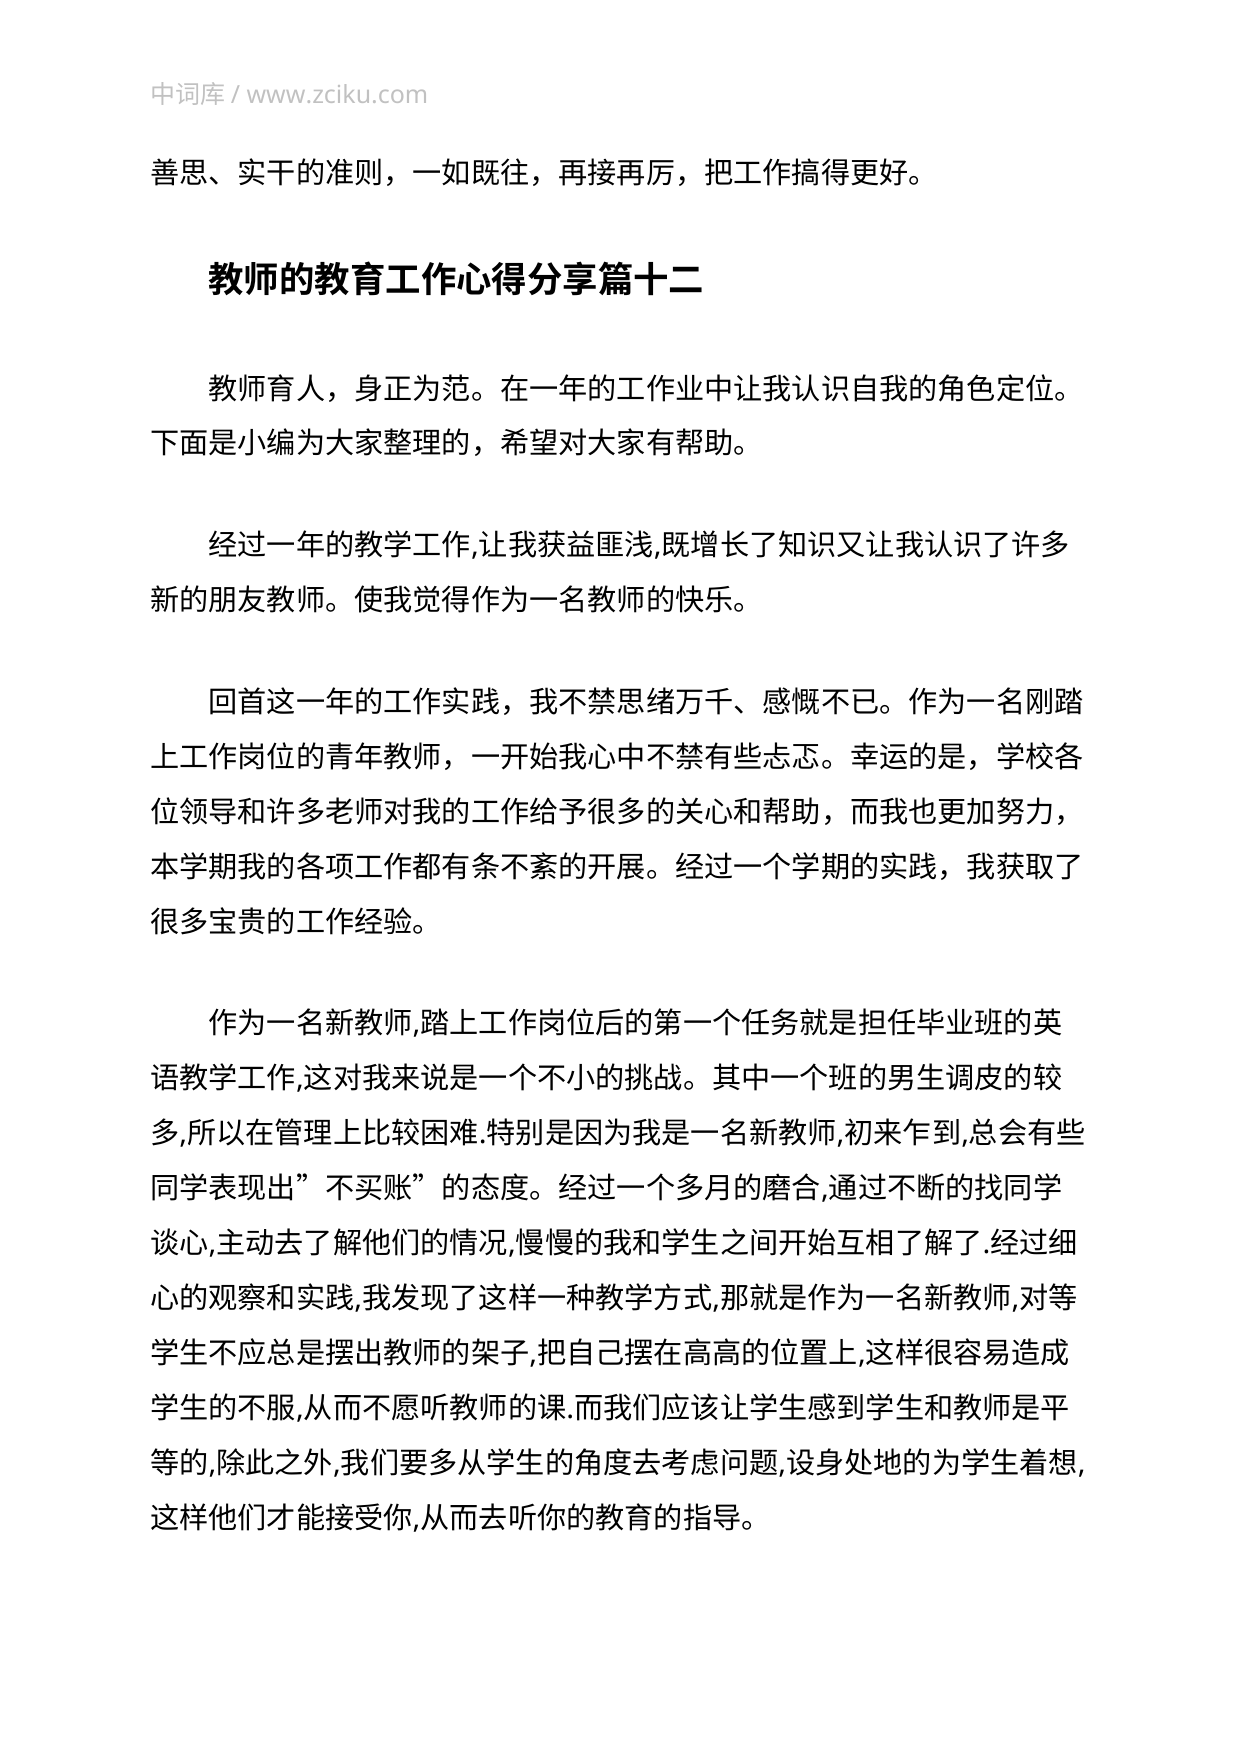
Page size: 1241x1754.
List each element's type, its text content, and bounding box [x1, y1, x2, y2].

text 回首这一年的工作实践，我不禁思绪万千、感慨不已。作为一名刚踏上工作岗位的青年教师，一开始我心中不禁有些忐忑。幸运的是，学校各位领导和许多老师对我的工作给予很多的关心和帮助，而我也更加努力，本学期我的各项工作都有条不紊的开展。经过一个学期的实践，我获取了很多宝贵的工作经验。 [150, 679, 1090, 941]
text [150, 150, 1090, 192]
text 教师的教育工作心得分享篇十二 [150, 252, 1090, 303]
text 作为一名新教师,踏上工作岗位后的第一个任务就是担任毕业班的英语教学工作,这对我来说是一个不小的挑战。其中一个班的男生调皮的较多,所以在管理上比较困难.特别是因为我是一名新教师,初来乍到,总会有些同学表现出”不买账”的态度。经过一个多月的磨合,通过不断的找同学谈心,主动去了解他们的情况,慢慢的我和学生之间开始互相了解了.经过细心的观察和实践,我发现了这样一种教学方式,那就是作为一名新教师,对等学生不应总是摆出教师的架子,把自己摆在高高的位置上,这样很容易造成学生的不服,从而不愿听教师的课.而我们应该让学生感到学生和教师是平等的,除此之外,我们要多从学生的角度去考虑问题,设身处地的为学生着想,这样他们才能接受你,从而去听你的教育的指导。 [150, 1000, 1090, 1537]
text 教师育人，身正为范。在一年的工作业中让我认识自我的角色定位。下面是小编为大家整理的，希望对大家有帮助。 [150, 365, 1090, 462]
text 经过一年的教学工作,让我获益匪浅,既增长了知识又让我认识了许多新的朋友教师。使我觉得作为一名教师的快乐。 [150, 522, 1090, 619]
